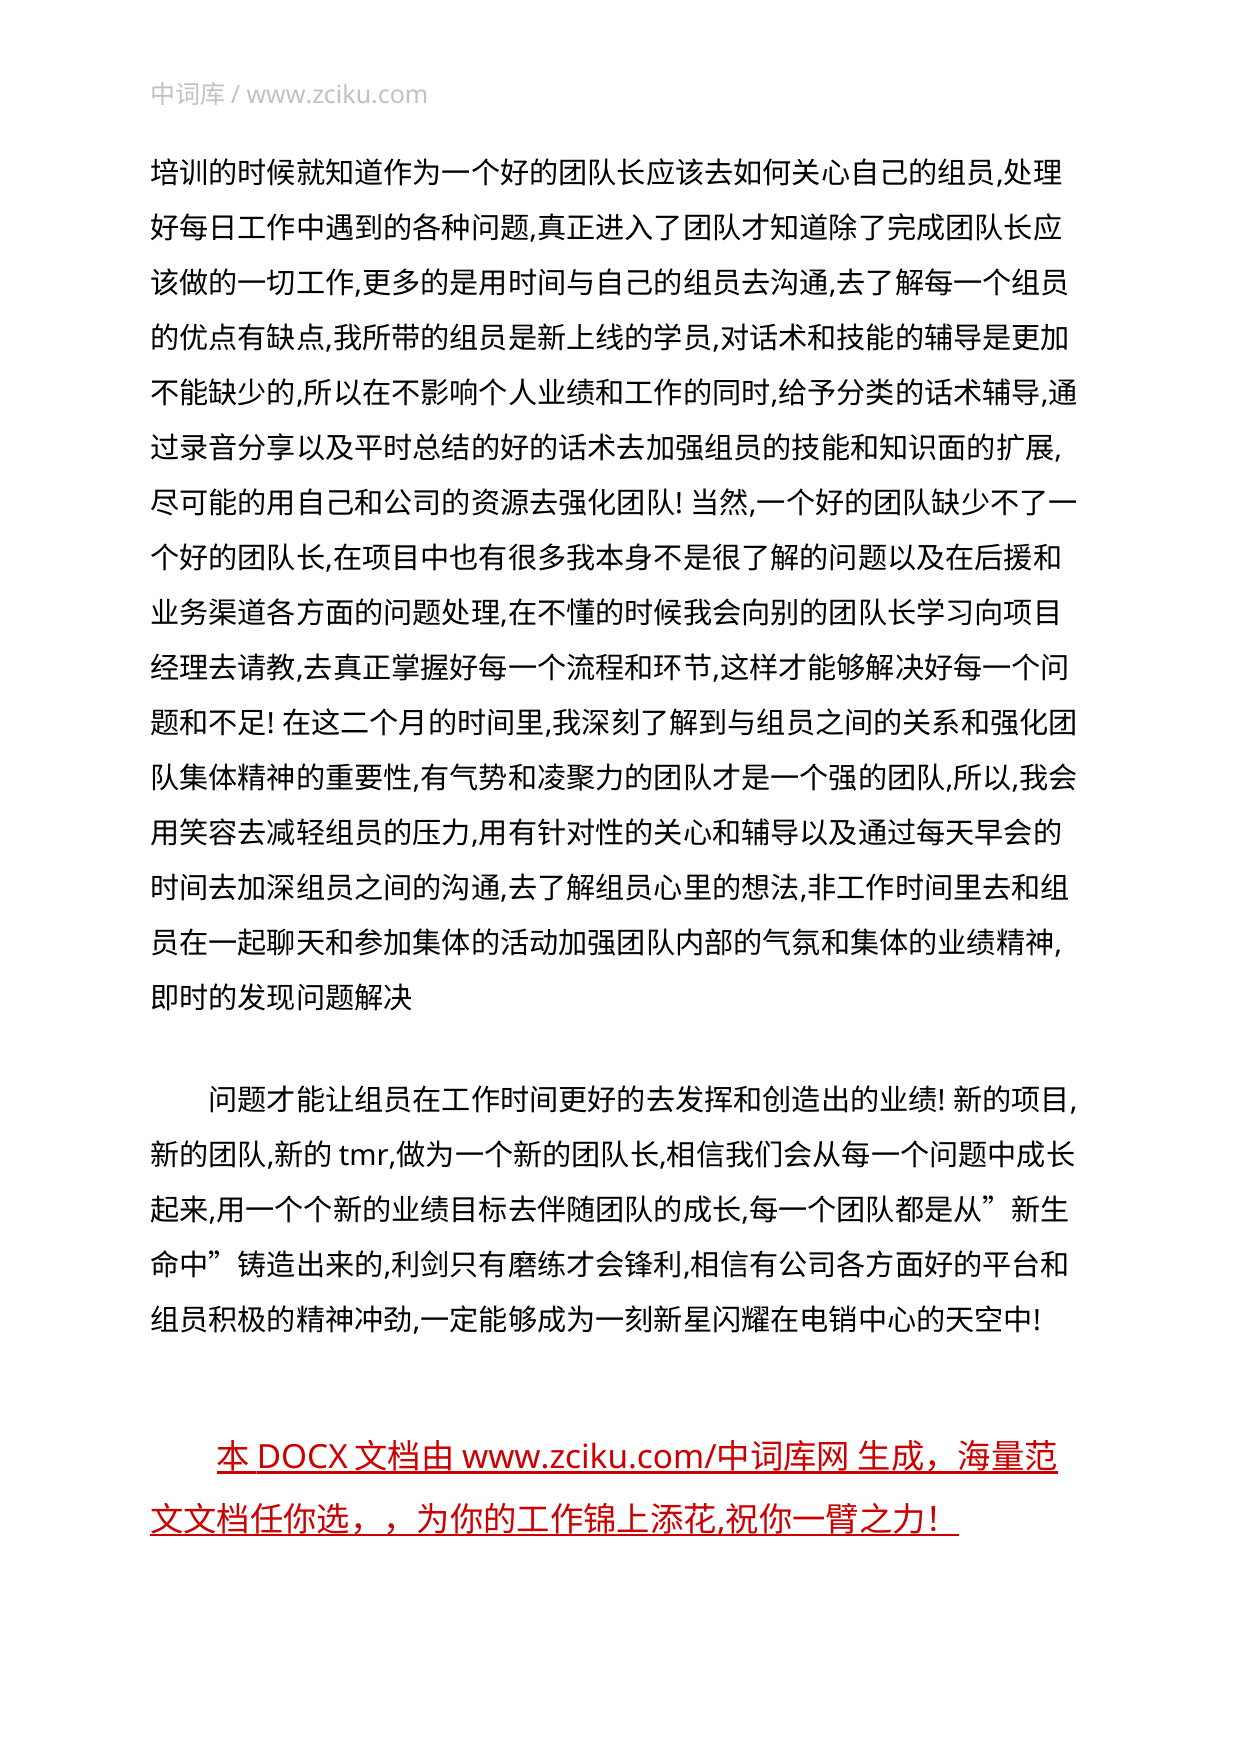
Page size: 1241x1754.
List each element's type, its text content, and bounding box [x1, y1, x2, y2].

text 问题才能让组员在工作时间更好的去发挥和创造出的业绩! 新的项目,新的团队,新的tmr,做为一个新的团队长,相信我们会从每一个问题中成长起来,用一个个新的业绩目标去伴随团队的成长,每一个团队都是从”新生命中”铸造出来的,利剑只有磨练才会锋利,相信有公司各方面好的平台和组员积极的精神冲劲,一定能够成为一刻新星闪耀在电销中心的天空中! [150, 1077, 1090, 1339]
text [150, 150, 1090, 1017]
text 本DOCX文档由 www.zciku.com/中词库网 生成，海量范文文档任你选，，为你的工作锦上添花,祝你一臂之力！ [150, 1430, 1090, 1541]
